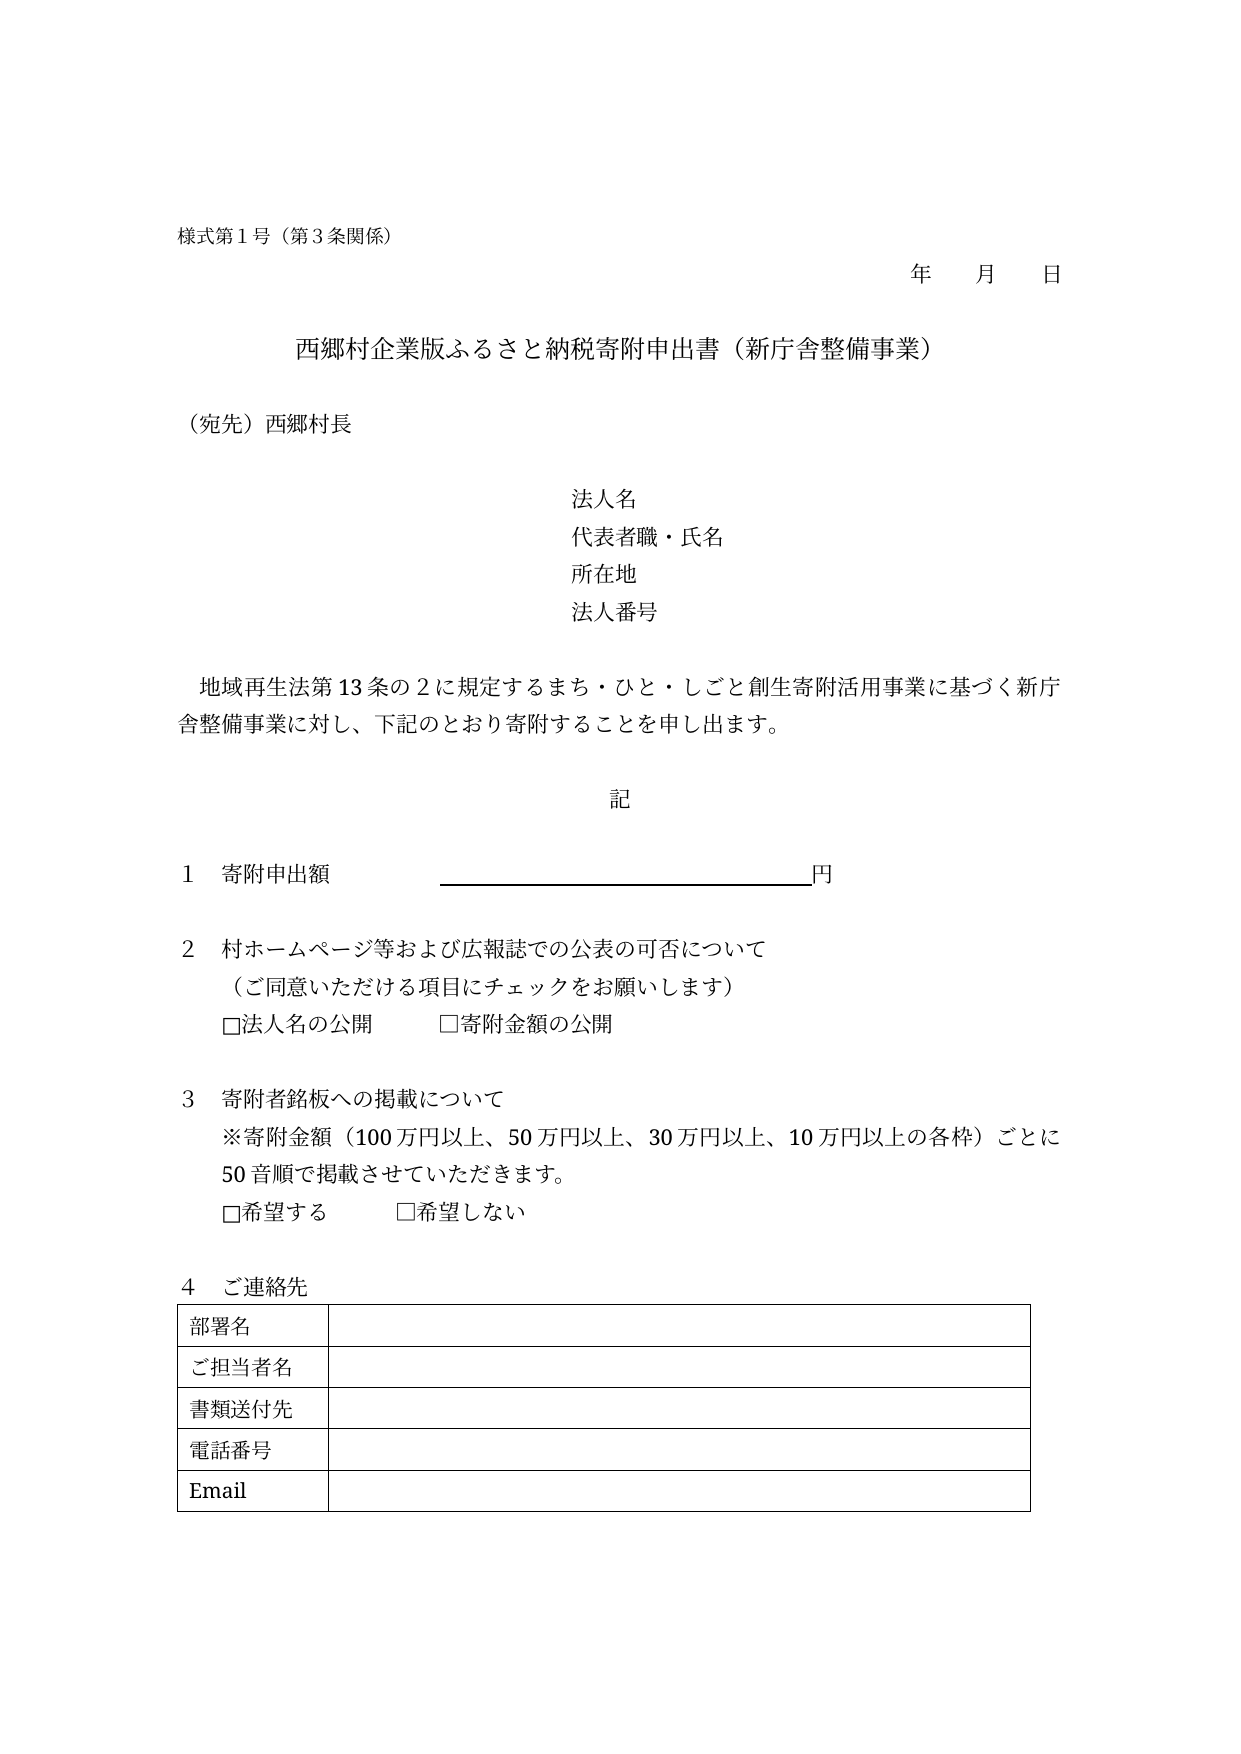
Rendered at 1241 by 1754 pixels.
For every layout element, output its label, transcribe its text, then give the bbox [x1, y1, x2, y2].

table_cell ご担当者名 [178, 1347, 328, 1387]
text ※寄附金額（100万円以上、50万円以上、30万円以上、10万円以上の各枠）ごとに​50音順で掲載させていただきます。 [177, 1117, 1063, 1192]
text （宛先）西郷村長 [177, 404, 1063, 442]
text 法人番号 [199, 592, 1063, 629]
table_cell 電話番号 [178, 1429, 328, 1470]
text 地域再生法第13条の２に規定するまち・ひと・しごと創生寄附活用事業に基づく新庁舎整備事業に対し、下記のとおり寄附することを申し出ます。 [177, 667, 1063, 742]
table_cell [329, 1388, 1030, 1428]
text 年 月 日 [177, 254, 1063, 292]
text 記 [177, 779, 1063, 817]
text 所在地 [199, 554, 1063, 592]
text ４ ご連絡先 [177, 1267, 1063, 1304]
text □希望する □希望しない [177, 1192, 1063, 1229]
table_cell [329, 1429, 1030, 1470]
table_cell 書類送付先 [178, 1388, 328, 1428]
text 代表者職・氏名 [199, 517, 1063, 554]
text １ 寄附申出額 円 [177, 854, 1063, 892]
text 法人名 [199, 479, 1063, 517]
table_cell [329, 1347, 1030, 1387]
text ２ 村ホームページ等および広報誌での公表の可否について [177, 929, 1063, 967]
table_header [329, 1305, 1030, 1346]
table_cell Email [178, 1471, 328, 1511]
text 様式第１号（第３条関係） [177, 217, 1063, 254]
table_cell [329, 1471, 1030, 1511]
table_header 部署名 [178, 1305, 328, 1346]
text （ご同意いただける項目にチェックをお願いします） [177, 967, 1063, 1004]
text 西郷村企業版ふるさと納税寄附申出書（新庁舎整備事業） [177, 329, 1063, 367]
text □法人名の公開 □寄附金額の公開 [177, 1004, 1063, 1042]
text ３ 寄附者銘板への掲載について [177, 1079, 1063, 1117]
